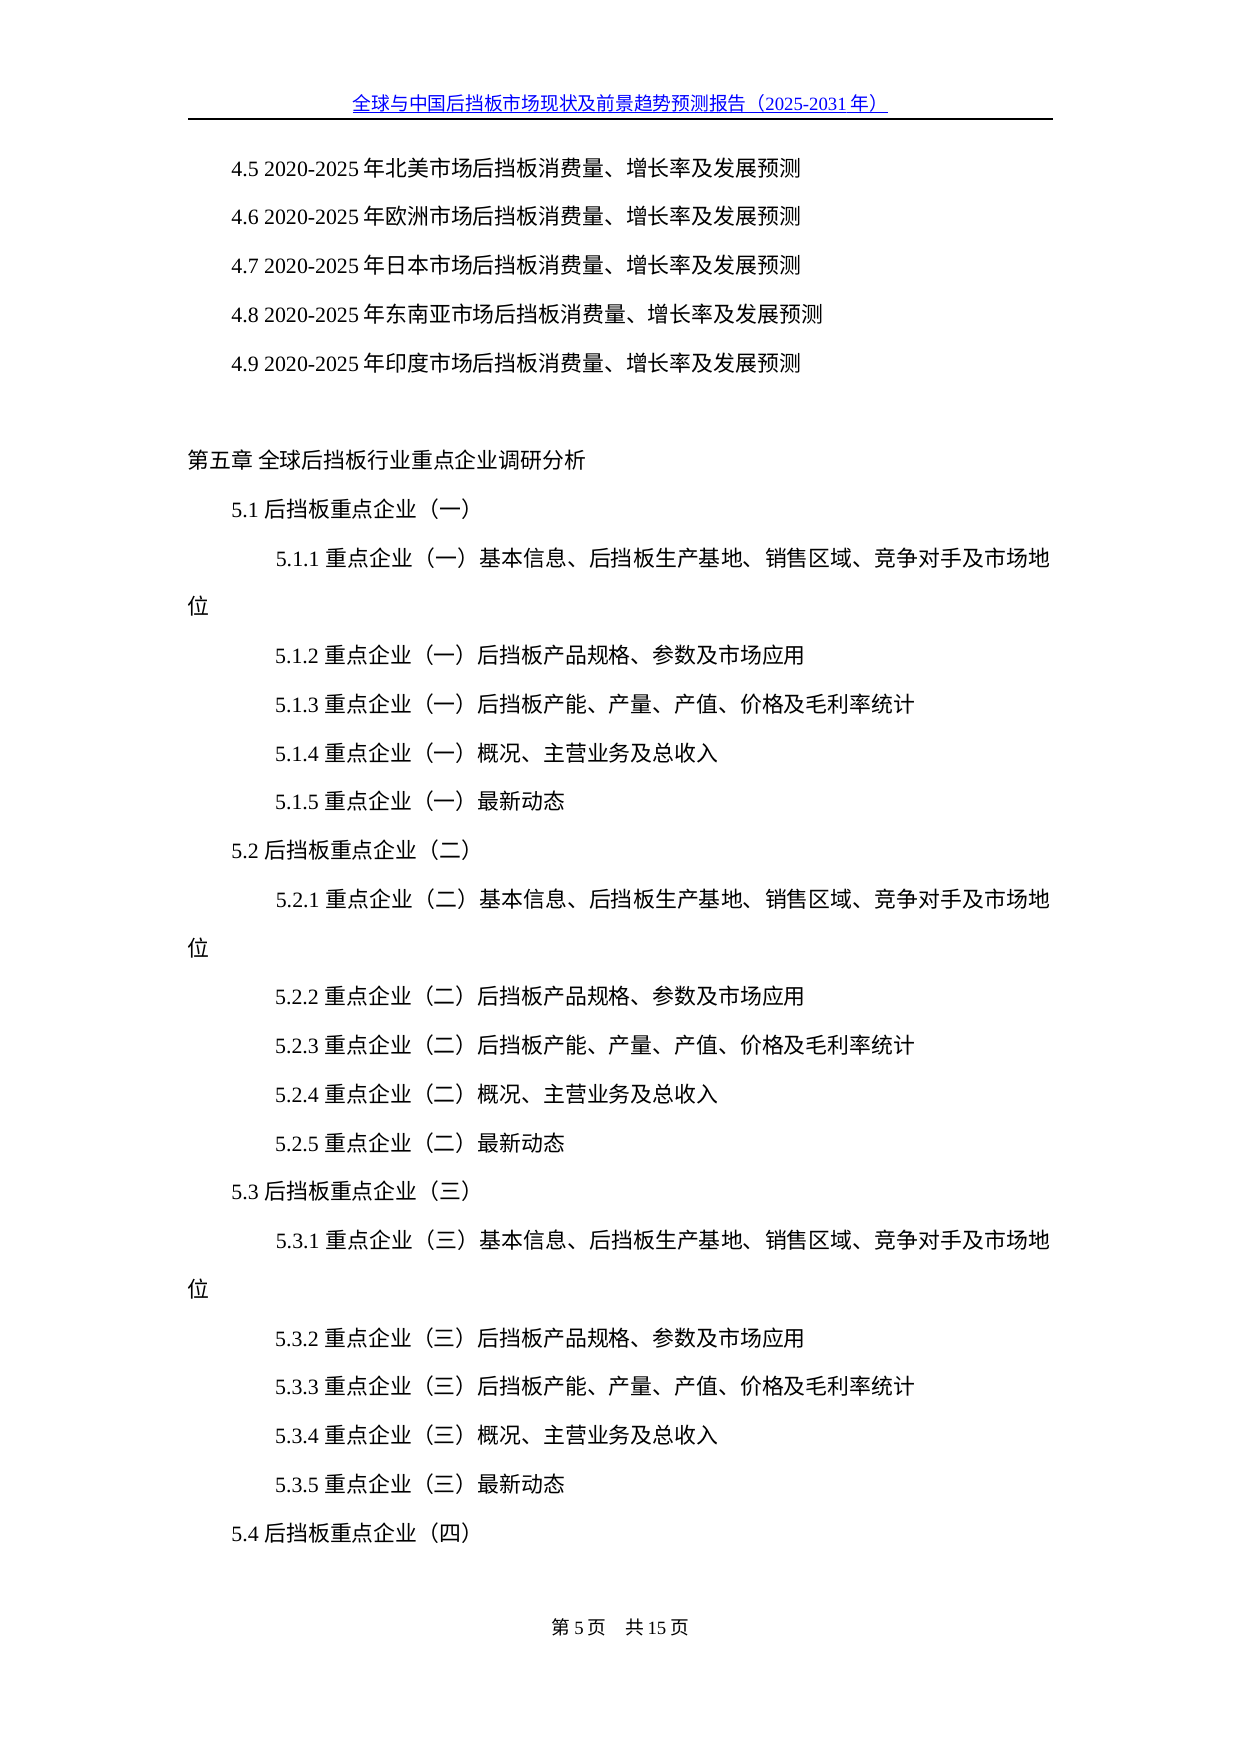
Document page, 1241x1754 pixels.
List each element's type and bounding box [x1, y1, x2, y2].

text [187, 150, 1053, 1548]
